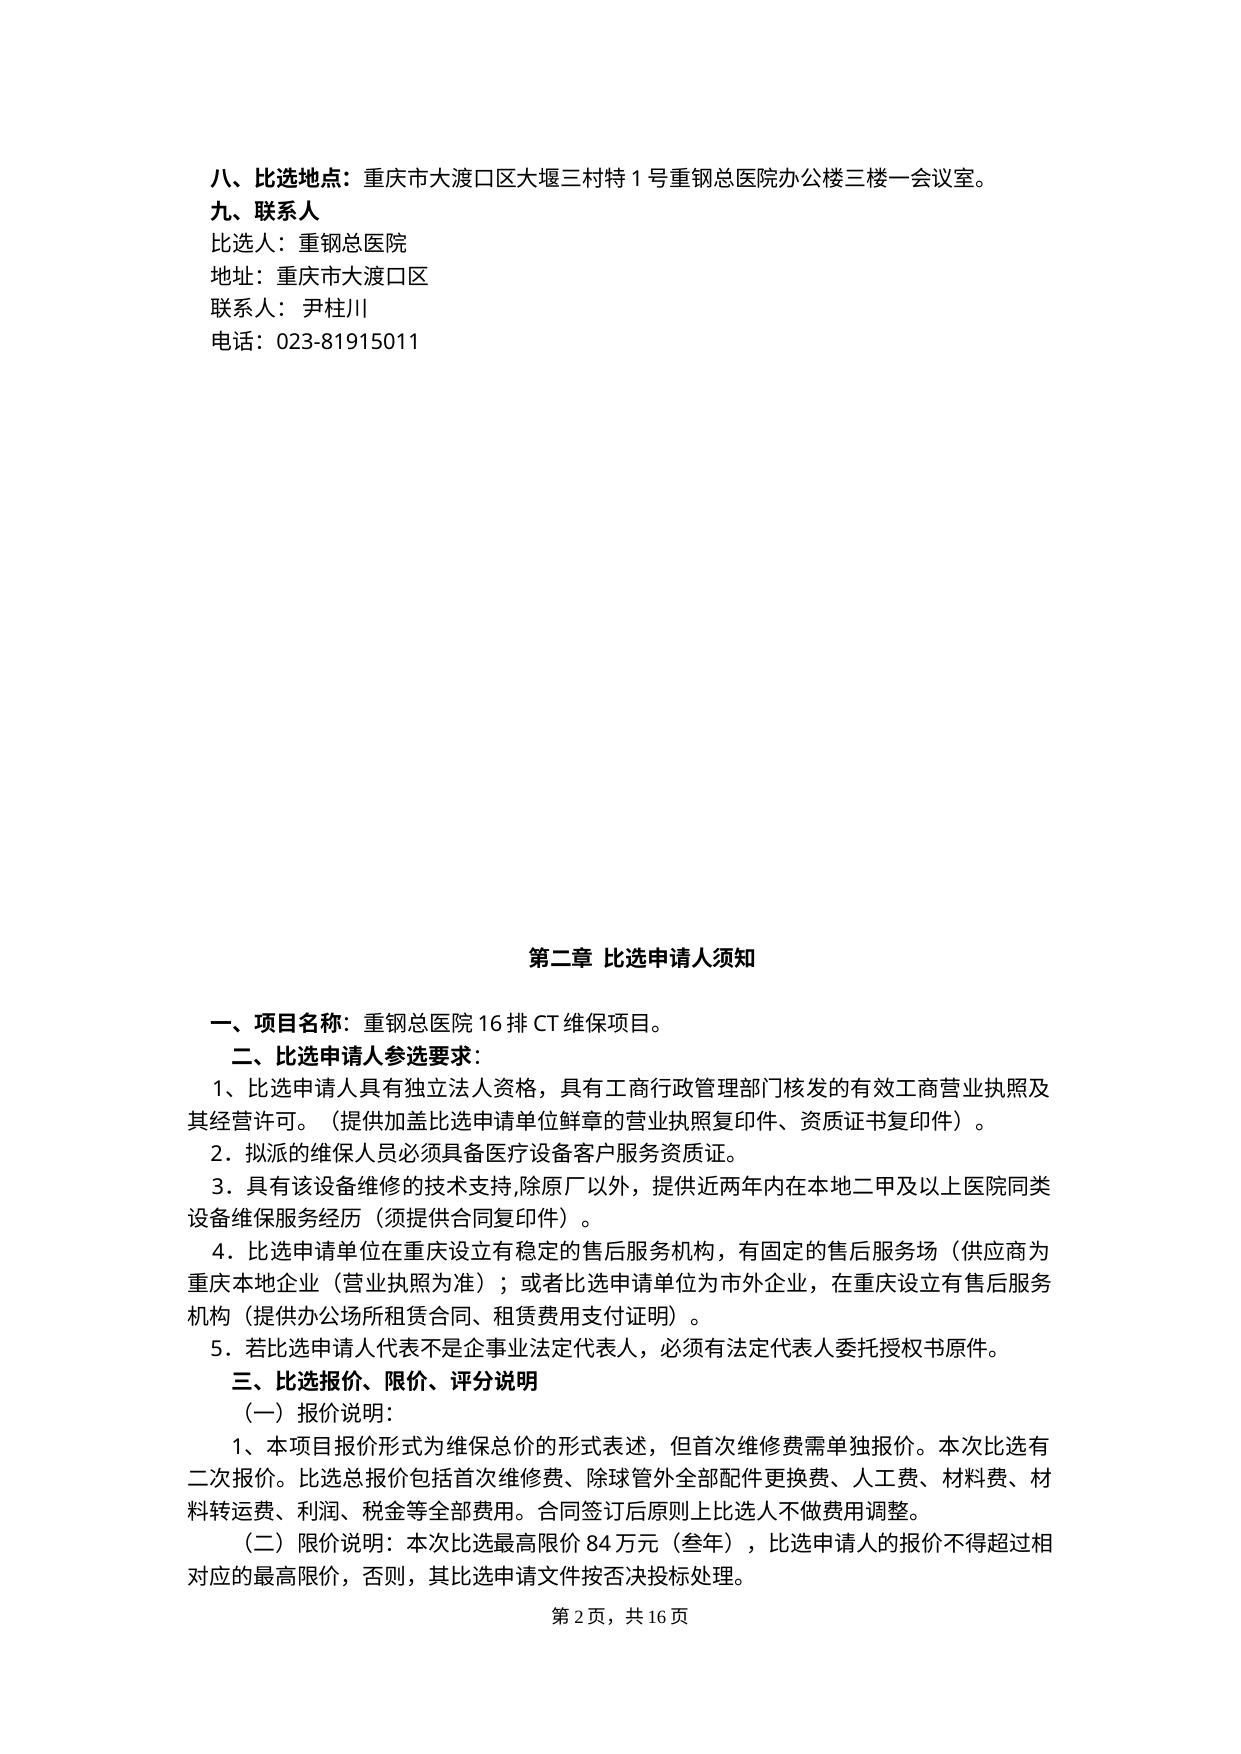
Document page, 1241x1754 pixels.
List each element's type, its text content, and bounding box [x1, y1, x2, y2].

text 1、比选申请人具有独立法人资格，具有工商行政管理部门核发的有效工商营业执照及其经营许可。（提供加盖比选申请单位鲜章的营业执照复印件、资质证书复印件）。 [187, 1071, 1053, 1136]
text 第二章 比选申请人须知 [187, 941, 1053, 973]
text 比选人：重钢总医院 [187, 226, 1053, 258]
text 5．若比选申请人代表不是企事业法定代表人，必须有法定代表人委托授权书原件。 [187, 1331, 1053, 1363]
text （一）报价说明： [187, 1396, 1053, 1428]
text （二）限价说明：本次比选最高限价84万元（叁年），比选申请人的报价不得超过相对应的最高限价，否则，其比选申请文件按否决投标处理。 [187, 1526, 1053, 1591]
text 三、比选报价、限价、评分说明 [187, 1363, 1053, 1396]
text 二、比选申请人参选要求： [187, 1038, 1053, 1071]
text 一、项目名称：重钢总医院16排CT维保项目。 [187, 1006, 1053, 1038]
text 联系人： 尹柱川 [187, 291, 1053, 323]
text 1、本项目报价形式为维保总价的形式表述，但首次维修费需单独报价。本次比选有二次报价。比选总报价包括首次维修费、除球管外全部配件更换费、人工费、材料费、材料转运费、利润、税金等全部费用。合同签订后原则上比选人不做费用调整。 [187, 1428, 1053, 1526]
text 地址：重庆市大渡口区 [187, 258, 1053, 291]
text 电话：023-81915011 [187, 323, 1053, 356]
text 3．具有该设备维修的技术支持,除原厂以外，提供近两年内在本地二甲及以上医院同类设备维保服务经历（须提供合同复印件）。 [187, 1168, 1053, 1233]
text 2．拟派的维保人员必须具备医疗设备客户服务资质证。 [187, 1136, 1053, 1168]
text 九、联系人 [187, 193, 1053, 226]
text 4．比选申请单位在重庆设立有稳定的售后服务机构，有固定的售后服务场（供应商为重庆本地企业（营业执照为准）；或者比选申请单位为市外企业，在重庆设立有售后服务机构（提供办公场所租赁合同、租赁费用支付证明）。 [187, 1233, 1053, 1331]
text 八、比选地点：重庆市大渡口区大堰三村特1号重钢总医院办公楼三楼一会议室。 [187, 161, 1053, 193]
